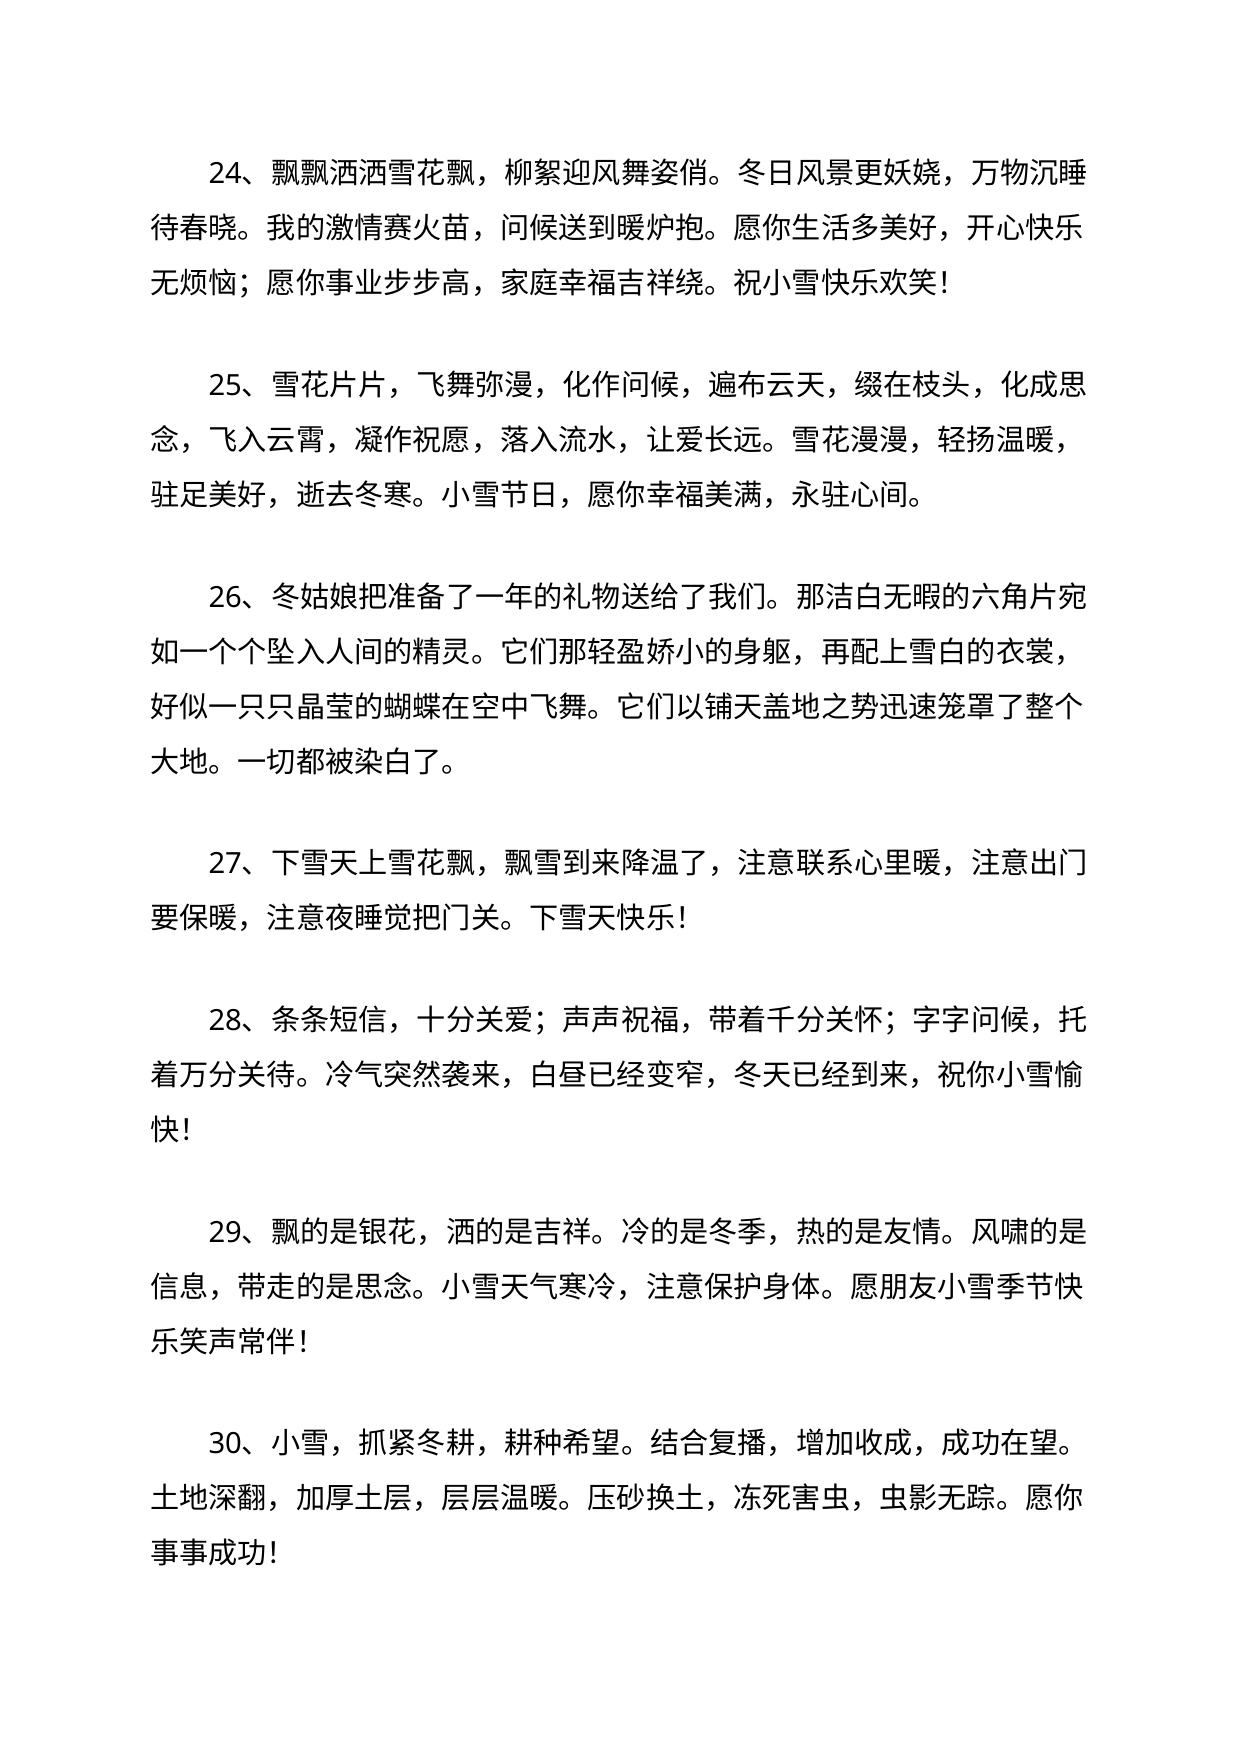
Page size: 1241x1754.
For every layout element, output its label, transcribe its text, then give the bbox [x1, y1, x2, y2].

text 27、下雪天上雪花飘，飘雪到来降温了，注意联系心里暖，注意出门要保暖，注意夜睡觉把门关。下雪天快乐！ [150, 840, 1090, 937]
text 25、雪花片片，飞舞弥漫，化作问候，遍布云天，缀在枝头，化成思念，飞入云霄，凝作祝愿，落入流水，让爱长远。雪花漫漫，轻扬温暖，驻足美好，逝去冬寒。小雪节日，愿你幸福美满，永驻心间。 [150, 362, 1090, 514]
text 29、飘的是银花，洒的是吉祥。冷的是冬季，热的是友情。风啸的是信息，带走的是思念。小雪天气寒冷，注意保护身体。愿朋友小雪季节快乐笑声常伴！ [150, 1208, 1090, 1361]
text 26、冬姑娘把准备了一年的礼物送给了我们。那洁白无暇的六角片宛如一个个坠入人间的精灵。它们那轻盈娇小的身躯，再配上雪白的衣裳，好似一只只晶莹的蝴蝶在空中飞舞。它们以铺天盖地之势迅速笼罩了整个大地。一切都被染白了。 [150, 573, 1090, 780]
text 30、小雪，抓紧冬耕，耕种希望。结合复播，增加收成，成功在望。土地深翻，加厚土层，层层温暖。压砂换土，冻死害虫，虫影无踪。愿你事事成功！ [150, 1420, 1090, 1572]
text 28、条条短信，十分关爱；声声祝福，带着千分关怀；字字问候，托着万分关待。冷气突然袭来，白昼已经变窄，冬天已经到来，祝你小雪愉快！ [150, 997, 1090, 1149]
text 24、飘飘洒洒雪花飘，柳絮迎风舞姿俏。冬日风景更妖娆，万物沉睡待春晓。我的激情赛火苗，问候送到暖炉抱。愿你生活多美好，开心快乐无烦恼；愿你事业步步高，家庭幸福吉祥绕。祝小雪快乐欢笑！ [150, 150, 1090, 302]
